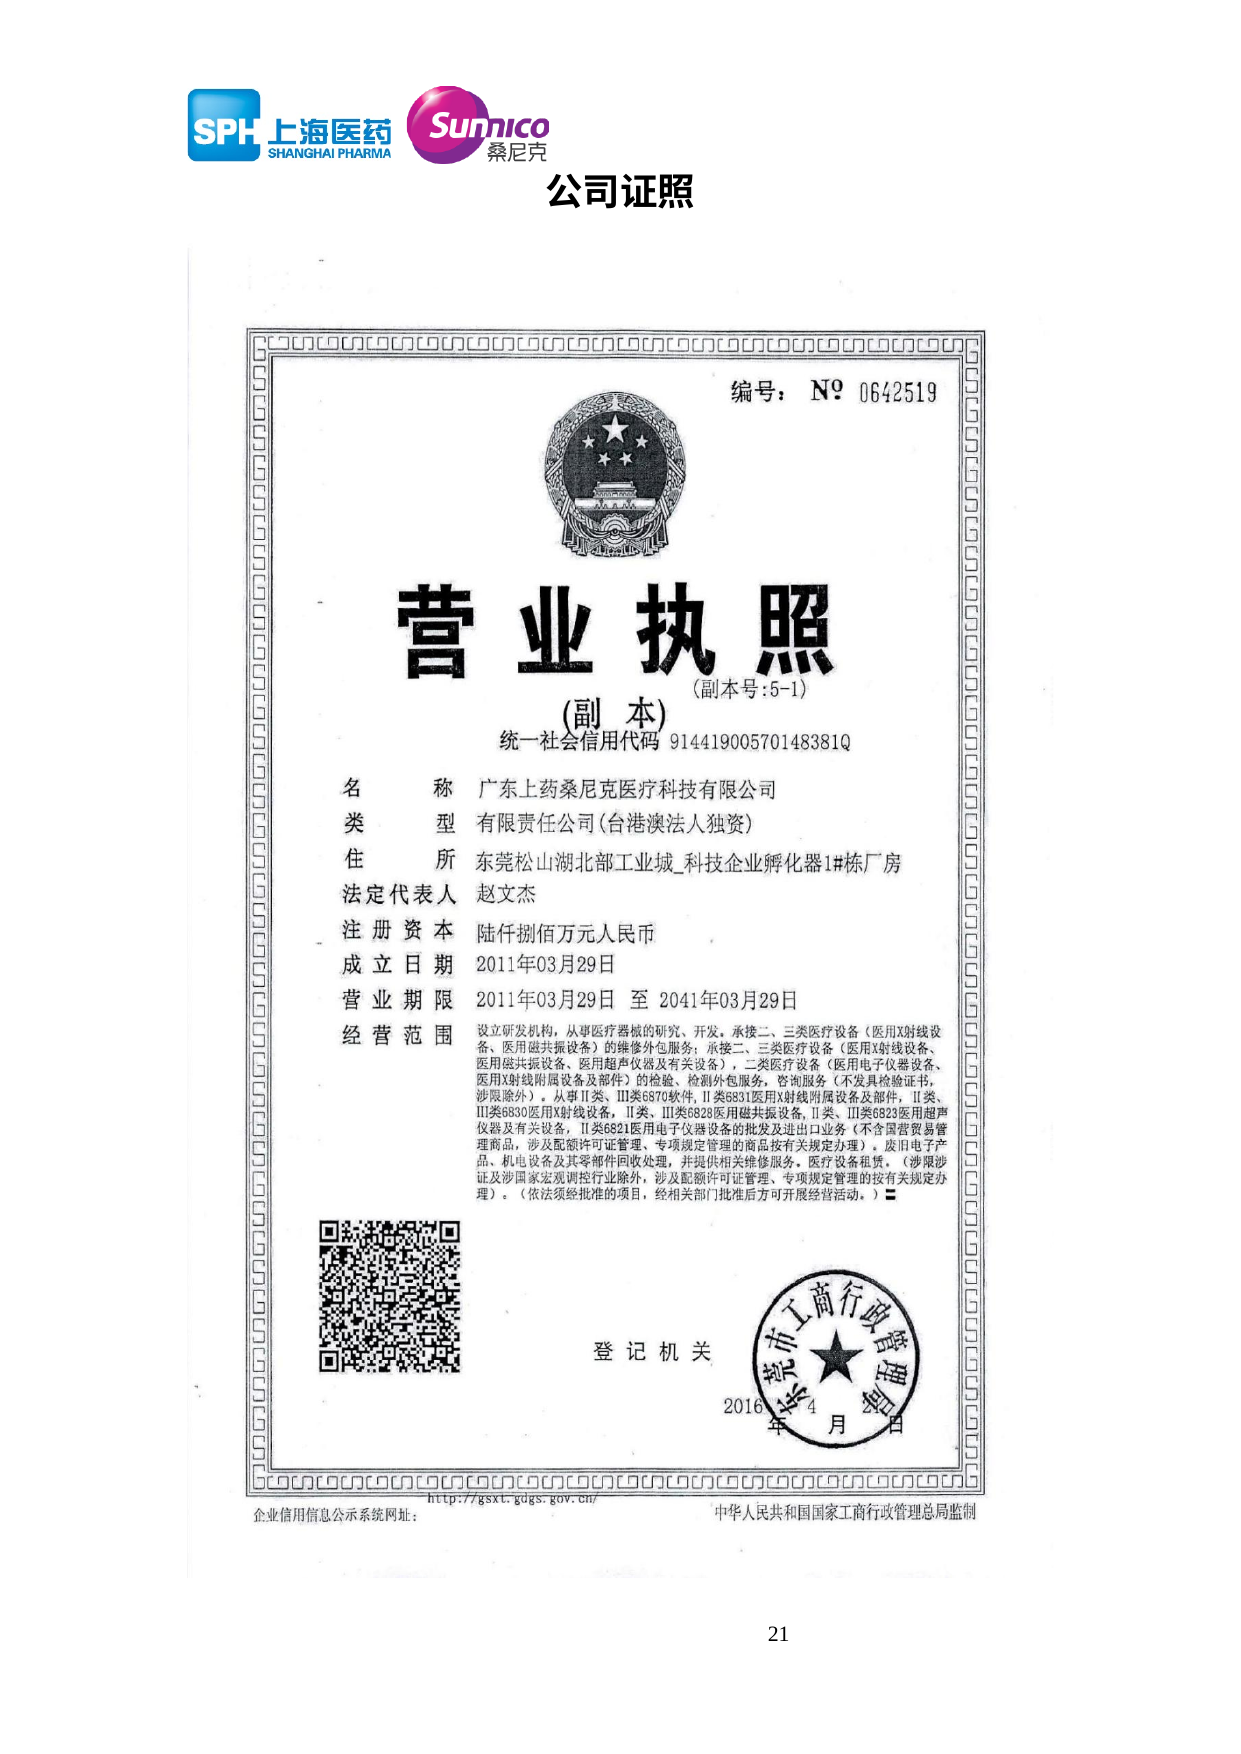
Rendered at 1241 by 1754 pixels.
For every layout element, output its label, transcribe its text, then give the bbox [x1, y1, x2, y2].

picture [187, 88, 391, 162]
picture [187, 243, 1054, 1578]
subtitle 公司证照 [212, 162, 1028, 216]
picture [406, 86, 549, 162]
